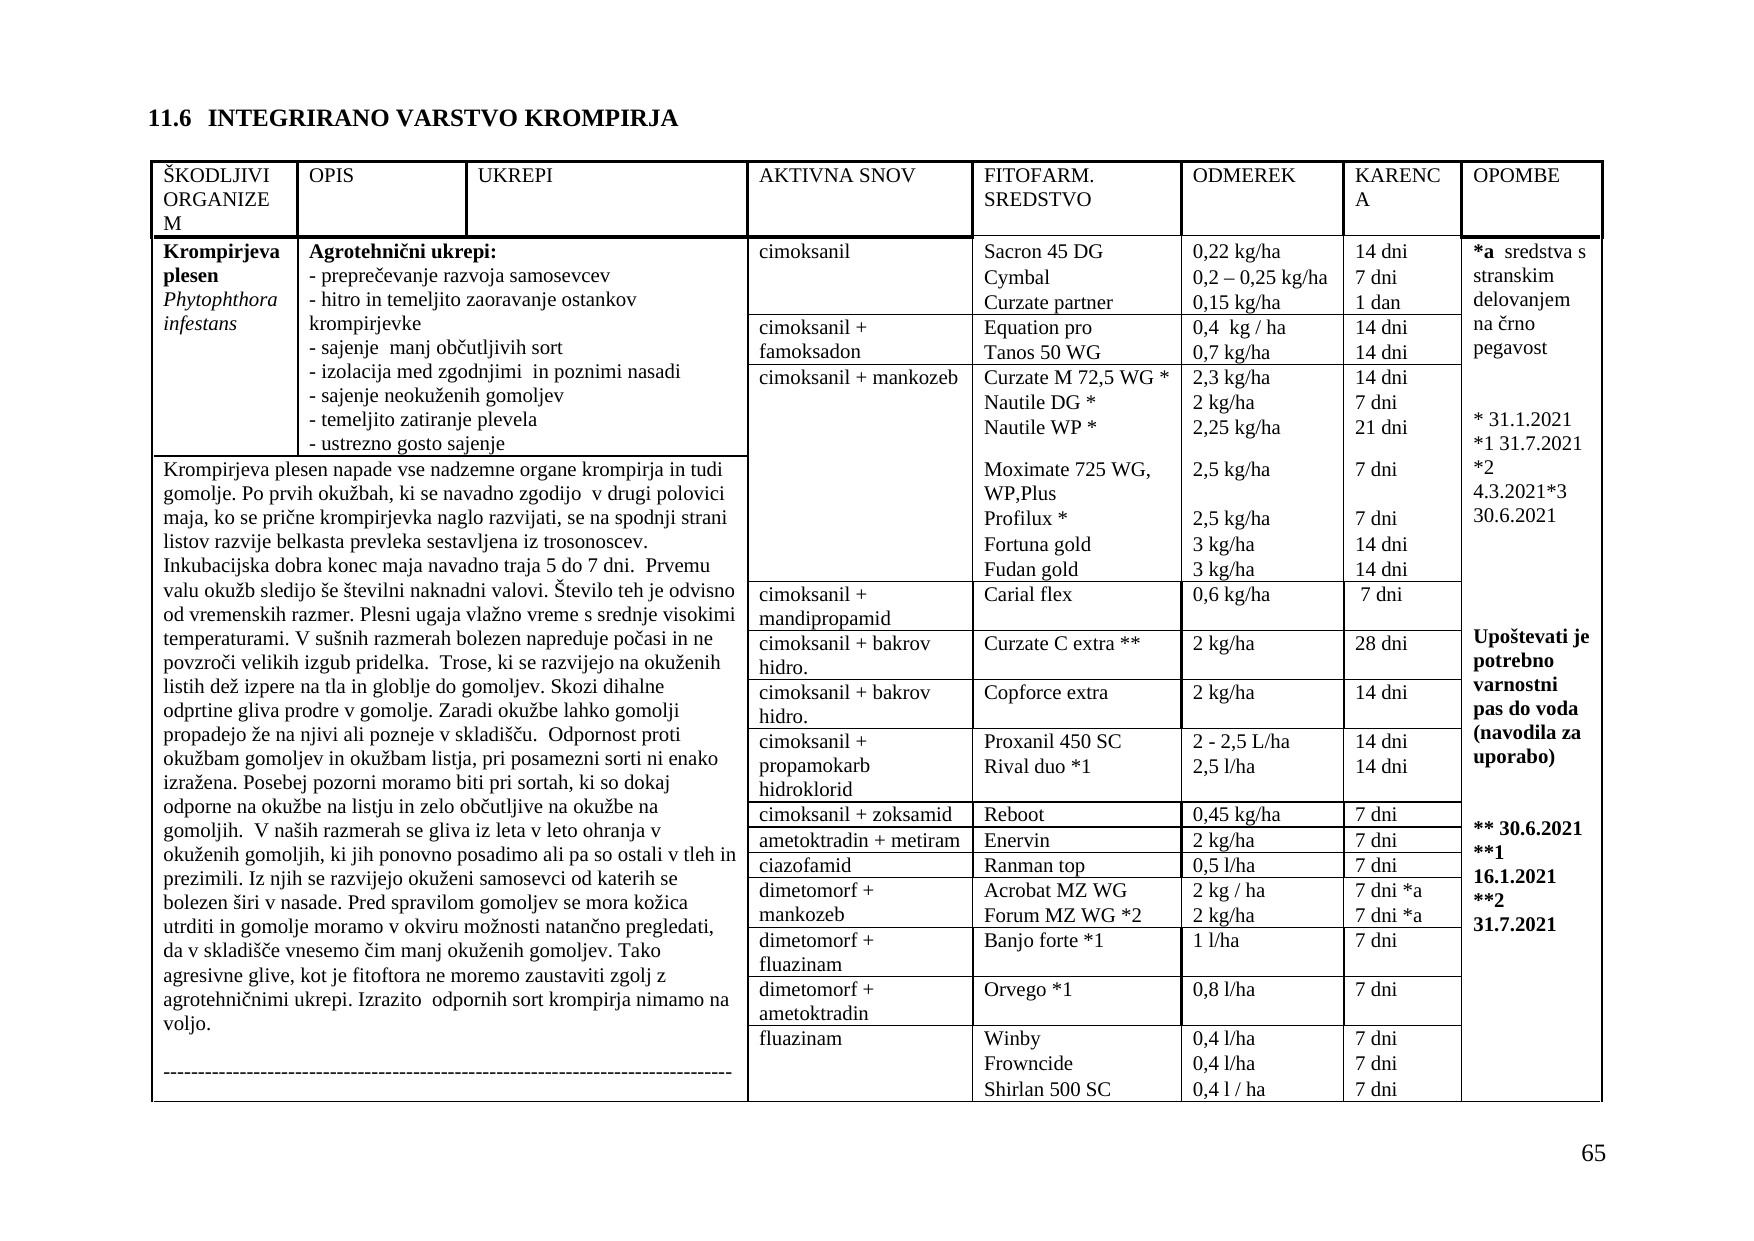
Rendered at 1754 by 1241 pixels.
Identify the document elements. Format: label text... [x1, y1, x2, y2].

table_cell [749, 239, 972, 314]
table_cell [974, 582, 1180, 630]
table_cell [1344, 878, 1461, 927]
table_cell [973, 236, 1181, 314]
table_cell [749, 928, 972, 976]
subtitle INTEGRIRANO VARSTVO Krompirja [148, 103, 1606, 131]
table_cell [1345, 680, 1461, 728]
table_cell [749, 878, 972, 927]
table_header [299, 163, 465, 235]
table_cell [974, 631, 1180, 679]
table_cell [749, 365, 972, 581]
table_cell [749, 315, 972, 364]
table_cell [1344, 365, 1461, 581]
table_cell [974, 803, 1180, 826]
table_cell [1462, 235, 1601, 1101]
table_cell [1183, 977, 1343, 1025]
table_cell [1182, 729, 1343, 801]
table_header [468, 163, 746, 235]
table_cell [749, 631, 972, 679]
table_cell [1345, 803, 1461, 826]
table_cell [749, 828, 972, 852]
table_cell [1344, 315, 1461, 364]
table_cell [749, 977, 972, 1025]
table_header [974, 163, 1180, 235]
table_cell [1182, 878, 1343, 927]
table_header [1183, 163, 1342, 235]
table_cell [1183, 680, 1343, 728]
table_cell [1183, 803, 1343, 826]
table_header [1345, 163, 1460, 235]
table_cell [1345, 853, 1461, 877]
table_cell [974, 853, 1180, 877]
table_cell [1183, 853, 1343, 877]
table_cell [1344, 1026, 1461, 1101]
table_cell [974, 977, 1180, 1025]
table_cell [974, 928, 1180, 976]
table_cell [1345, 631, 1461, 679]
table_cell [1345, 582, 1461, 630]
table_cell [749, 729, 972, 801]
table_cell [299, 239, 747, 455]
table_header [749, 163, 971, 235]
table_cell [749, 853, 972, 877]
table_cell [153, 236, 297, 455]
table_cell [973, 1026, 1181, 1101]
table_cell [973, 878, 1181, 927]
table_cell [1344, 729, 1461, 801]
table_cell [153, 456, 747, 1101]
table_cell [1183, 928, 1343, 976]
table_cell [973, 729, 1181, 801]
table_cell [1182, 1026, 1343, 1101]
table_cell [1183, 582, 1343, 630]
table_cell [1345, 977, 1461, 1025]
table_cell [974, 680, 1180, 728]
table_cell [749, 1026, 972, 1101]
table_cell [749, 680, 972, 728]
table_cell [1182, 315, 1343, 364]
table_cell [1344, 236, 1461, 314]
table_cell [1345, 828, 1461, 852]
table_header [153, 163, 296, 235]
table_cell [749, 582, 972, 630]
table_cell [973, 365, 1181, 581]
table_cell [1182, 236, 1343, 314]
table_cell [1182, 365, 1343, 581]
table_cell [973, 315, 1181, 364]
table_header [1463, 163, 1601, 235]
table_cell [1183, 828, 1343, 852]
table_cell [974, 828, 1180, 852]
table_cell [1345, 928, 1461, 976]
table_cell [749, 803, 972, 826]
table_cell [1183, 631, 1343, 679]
